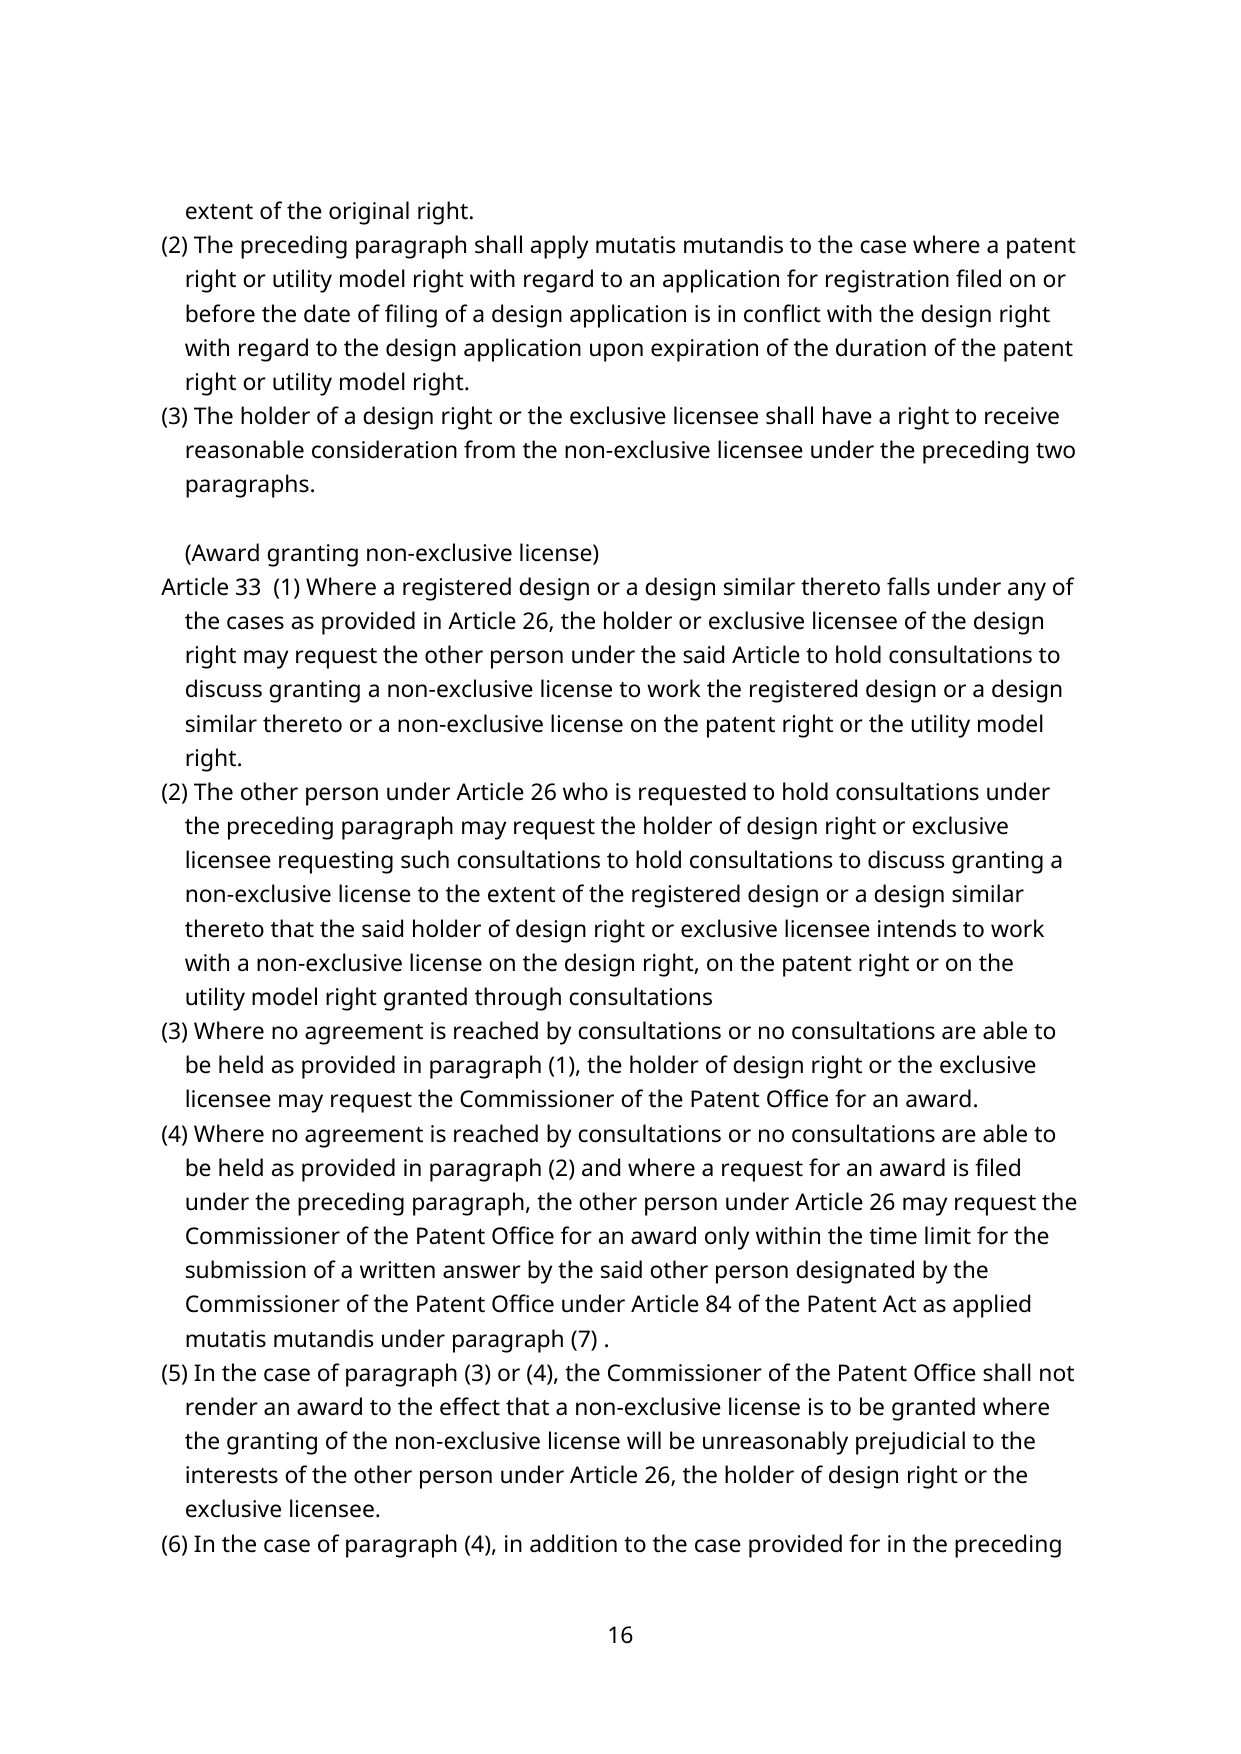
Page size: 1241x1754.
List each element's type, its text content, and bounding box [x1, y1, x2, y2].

text (Award granting non-exclusive license) [184, 535, 1079, 569]
text (3) Where no agreement is reached by consultations or no consultations are able to be held as provided in paragraph (1), the holder of design right or the exclusive licensee may request the Commissioner of the Patent Office for an award. [161, 1014, 1079, 1116]
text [161, 1526, 1079, 1560]
text (4) Where no agreement is reached by consultations or no consultations are able to be held as provided in paragraph (2) and where a request for an award is filed under the preceding paragraph, the other person under Article 26 may request the Commissioner of the Patent Office for an award only within the time limit for the submission of a written answer by the said other person designated by the Commissioner of the Patent Office under Article 84 of the Patent Act as applied mutatis mutandis under paragraph (7) . [161, 1116, 1079, 1355]
text (5) In the case of paragraph (3) or (4), the Commissioner of the Patent Office shall not render an award to the effect that a non-exclusive license is to be granted where the granting of the non-exclusive license will be unreasonably prejudicial to the interests of the other person under Article 26, the holder of design right or the exclusive licensee. [161, 1355, 1079, 1526]
text (2) The other person under Article 26 who is requested to hold consultations under the preceding paragraph may request the holder of design right or exclusive licensee requesting such consultations to hold consultations to discuss granting a non-exclusive license to the extent of the registered design or a design similar thereto that the said holder of design right or exclusive licensee intends to work with a non-exclusive license on the design right, on the patent right or on the utility model right granted through consultations [161, 774, 1079, 1014]
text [161, 194, 1079, 228]
text (3) The holder of a design right or the exclusive licensee shall have a right to receive reasonable consideration from the non-exclusive licensee under the preceding two paragraphs. [161, 399, 1079, 501]
text (2) The preceding paragraph shall apply mutatis mutandis to the case where a patent right or utility model right with regard to an application for registration filed on or before the date of filing of a design application is in conflict with the design right with regard to the design application upon expiration of the duration of the patent right or utility model right. [161, 228, 1079, 399]
text Article 33 (1) Where a registered design or a design similar thereto falls under any of the cases as provided in Article 26, the holder or exclusive licensee of the design right may request the other person under the said Article to hold consultations to discuss granting a non-exclusive license to work the registered design or a design similar thereto or a non-exclusive license on the patent right or the utility model right. [161, 569, 1079, 774]
